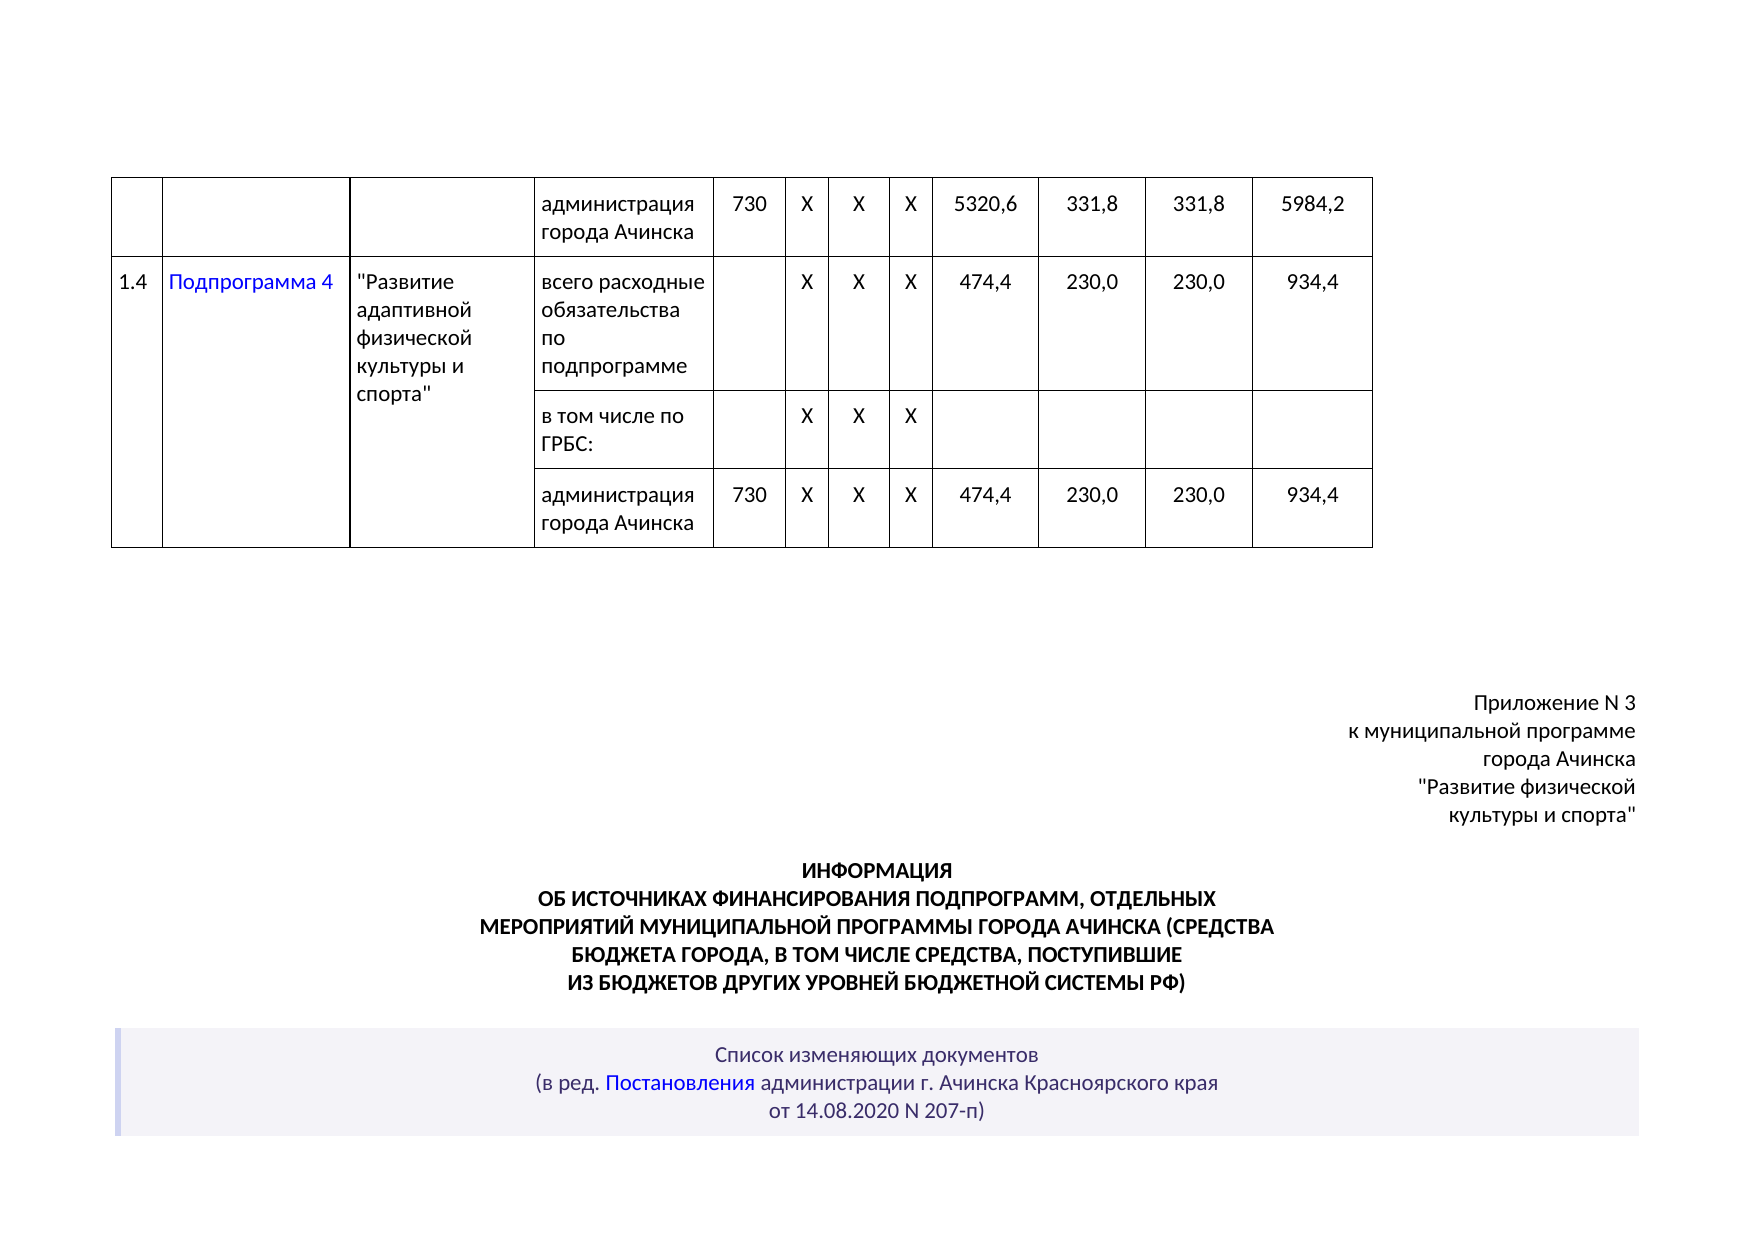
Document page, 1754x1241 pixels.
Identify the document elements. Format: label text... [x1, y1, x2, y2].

table_cell Х [890, 257, 932, 390]
text города Ачинска [118, 744, 1636, 772]
table_cell [1253, 391, 1372, 468]
table_cell Подпрограмма 4 [163, 257, 349, 547]
table_cell Х [829, 469, 889, 547]
table_cell Х [890, 178, 932, 256]
table_cell 730 [714, 178, 785, 256]
table_cell Х [786, 469, 828, 547]
table_cell 230,0 [1039, 257, 1145, 390]
table_cell 5320,6 [933, 178, 1038, 256]
table_cell [714, 257, 785, 390]
title БЮДЖЕТА ГОРОДА, В ТОМ ЧИСЛЕ СРЕДСТВА, ПОСТУПИВШИЕ [118, 940, 1636, 968]
table_cell Х [829, 257, 889, 390]
table_cell Х [786, 257, 828, 390]
table_cell 730 [714, 469, 785, 547]
text Приложение N 3 [118, 688, 1636, 716]
table_cell [714, 391, 785, 468]
title МЕРОПРИЯТИЙ МУНИЦИПАЛЬНОЙ ПРОГРАММЫ ГОРОДА АЧИНСКА (СРЕДСТВА [118, 912, 1636, 940]
title ОБ ИСТОЧНИКАХ ФИНАНСИРОВАНИЯ ПОДПРОГРАММ, ОТДЕЛЬНЫХ [118, 884, 1636, 912]
table_cell 934,4 [1253, 469, 1372, 547]
table_cell Х [786, 391, 828, 468]
table_cell Х [829, 178, 889, 256]
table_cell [535, 257, 713, 390]
table_cell [1039, 391, 1145, 468]
table_cell Х [890, 469, 932, 547]
table_cell 1.4 [112, 257, 162, 547]
text к муниципальной программе [118, 716, 1636, 744]
title ИЗ БЮДЖЕТОВ ДРУГИХ УРОВНЕЙ БЮДЖЕТНОЙ СИСТЕМЫ РФ) [118, 968, 1636, 996]
table_cell 331,8 [1146, 178, 1252, 256]
table_cell администрация города Ачинска [535, 178, 713, 256]
table_cell Х [786, 178, 828, 256]
table_cell "Развитие адаптивной физической культуры и спорта" [351, 257, 534, 547]
table_cell 230,0 [1146, 257, 1252, 390]
text культуры и спорта" [118, 800, 1636, 828]
table_cell в том числе по ГРБС: [535, 391, 713, 468]
table_cell администрация города Ачинска [535, 469, 713, 547]
title ИНФОРМАЦИЯ [118, 856, 1636, 884]
text "Развитие физической [118, 772, 1636, 800]
table_cell 5984,2 [1253, 178, 1372, 256]
table_cell [1146, 391, 1252, 468]
table_cell 934,4 [1253, 257, 1372, 390]
table_cell Х [890, 391, 932, 468]
table_cell [933, 391, 1038, 468]
table_cell 474,4 [933, 257, 1038, 390]
table_header Список изменяющих документов (в ред. Постановления администрации г. Ачинска Красноярского края от 14.08.2020 N 207-п) [121, 1028, 1633, 1136]
table_cell 331,8 [1039, 178, 1145, 256]
table_cell 230,0 [1039, 469, 1145, 547]
table_cell Х [829, 391, 889, 468]
table_cell 230,0 [1146, 469, 1252, 547]
table_cell 474,4 [933, 469, 1038, 547]
